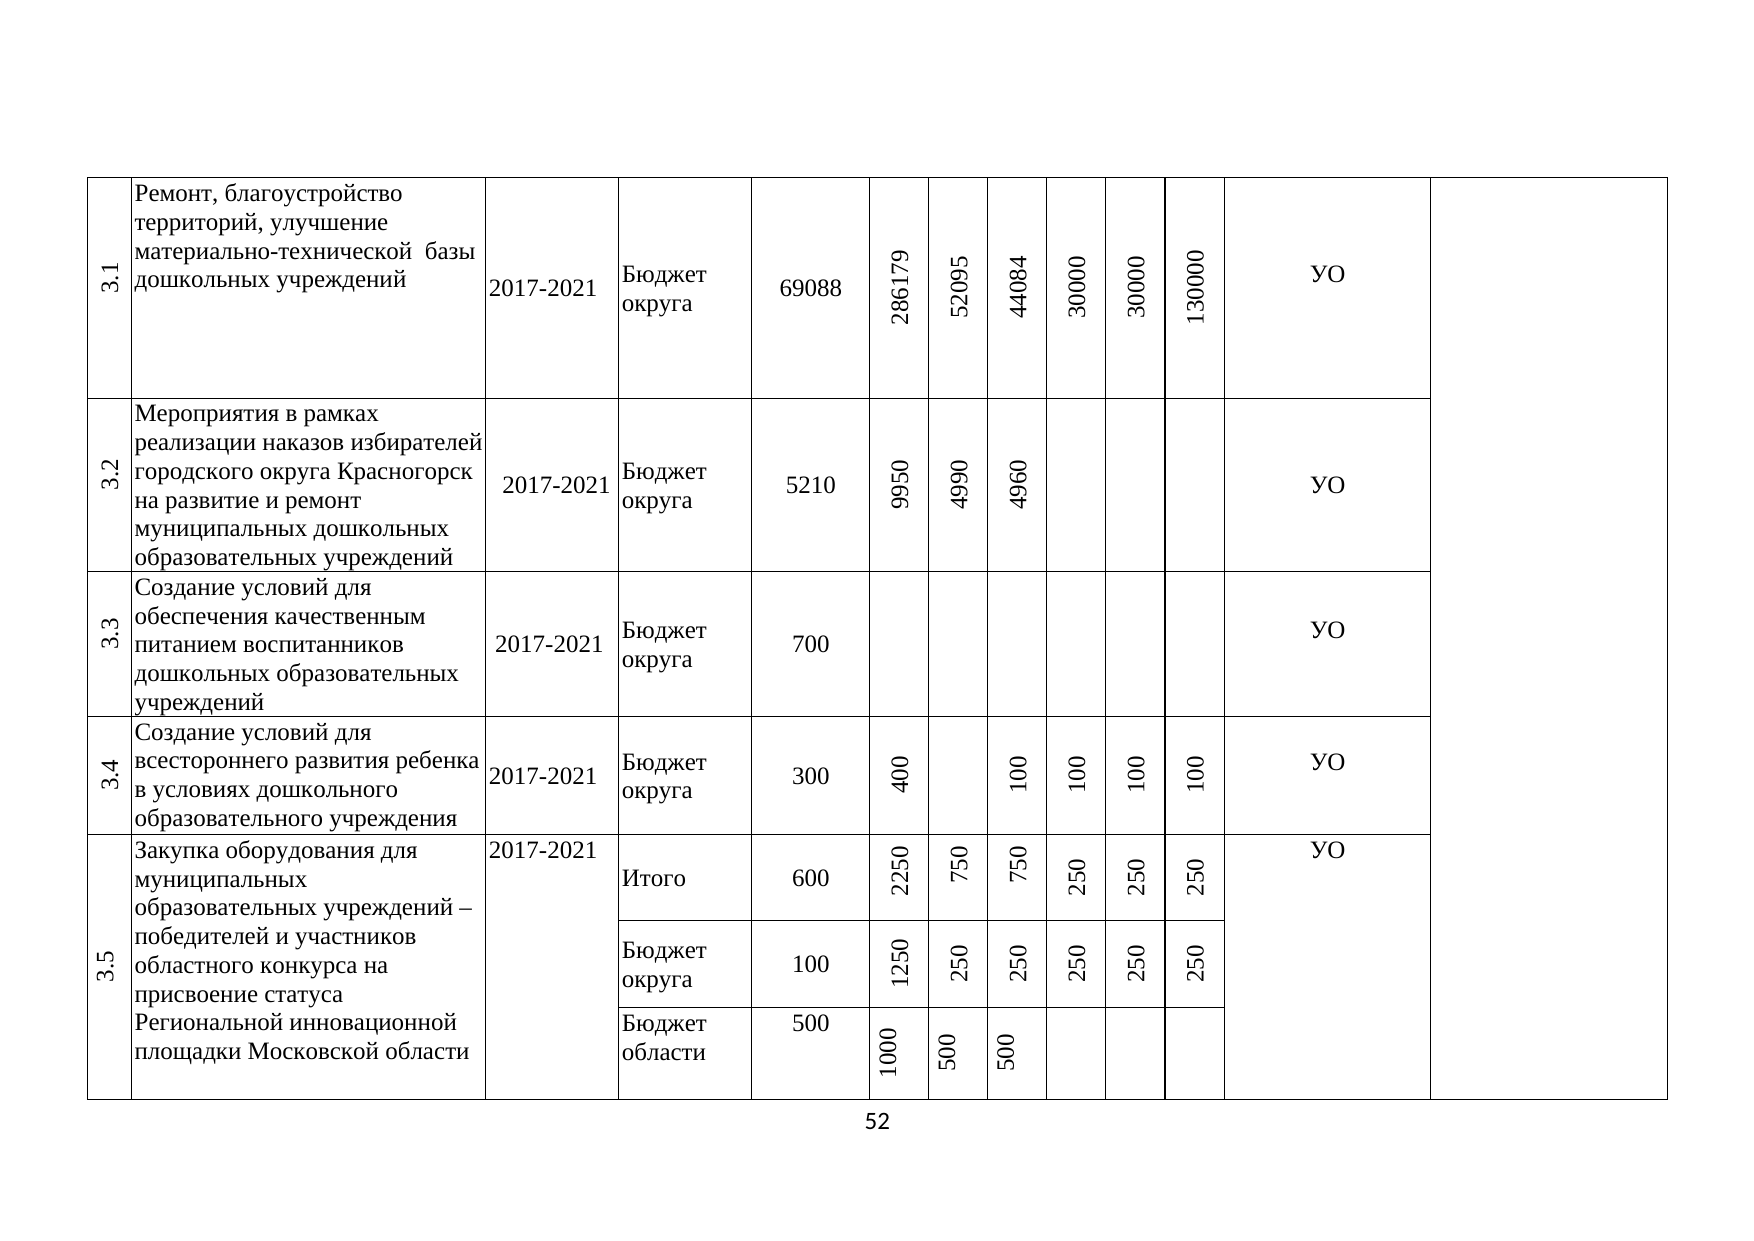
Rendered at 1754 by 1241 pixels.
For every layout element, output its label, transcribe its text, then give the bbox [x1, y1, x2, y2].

table_cell Закупка оборудования для муниципальных образовательных учреждений – победителей и участников областного конкурса на присвоение статуса Региональной инновационной площадки Московской области [132, 835, 485, 1099]
table_cell УО [1225, 572, 1430, 716]
table_cell 30000 [1106, 178, 1164, 397]
table_cell Бюджет области [619, 1008, 751, 1099]
table_cell 250 [988, 921, 1046, 1007]
table_cell 3.3 [88, 572, 131, 716]
table_cell 100 [752, 921, 869, 1007]
table_cell [1047, 399, 1105, 571]
table_cell 9950 [870, 399, 928, 571]
table_cell 500 [752, 1008, 869, 1099]
table_cell 400 [870, 717, 928, 834]
table_cell 600 [752, 835, 869, 920]
table_cell 250 [1106, 835, 1164, 920]
table_cell Итого [619, 835, 751, 920]
table_cell 130000 [1166, 178, 1224, 397]
table_cell 2017-2021 [486, 178, 618, 397]
table_cell 100 [988, 717, 1046, 834]
table_cell 2017-2021 [486, 399, 618, 571]
table_cell 2017-2021 [486, 717, 618, 834]
table_cell [1106, 399, 1164, 571]
table_cell Ремонт, благоустройство территорий, улучшение материально-технической базы дошкольных учреждений [132, 178, 485, 397]
table_cell 250 [1106, 921, 1164, 1007]
table_cell УО [1225, 717, 1430, 834]
table_cell Бюджет округа [619, 921, 751, 1007]
table_cell Бюджет округа [619, 572, 751, 716]
table_cell [1047, 1008, 1105, 1099]
table_cell 286179 [870, 178, 928, 397]
table_cell 69088 [752, 178, 869, 397]
table_cell 500 [929, 1008, 987, 1099]
table_cell [1106, 572, 1164, 716]
table_cell 5210 [752, 399, 869, 571]
table_cell 1250 [870, 921, 928, 1007]
table_cell 52095 [929, 178, 987, 397]
table_cell 250 [929, 921, 987, 1007]
table_cell [1047, 572, 1105, 716]
table_cell 250 [1047, 835, 1105, 920]
table_cell УО [1225, 399, 1430, 571]
table_cell 100 [1166, 717, 1224, 834]
table_cell 2250 [870, 835, 928, 920]
table_cell Создание условий для обеспечения качественным питанием воспитанников дошкольных образовательных учреждений [132, 572, 485, 716]
table_cell 3.4 [88, 717, 131, 834]
table_cell 3.2 [88, 399, 131, 571]
table_cell [1166, 1008, 1224, 1099]
table_cell [1166, 399, 1224, 571]
table_cell 250 [1047, 921, 1105, 1007]
table_cell 250 [1166, 835, 1224, 920]
table_cell 2017-2021 [486, 835, 618, 1099]
table_cell УО [1225, 835, 1430, 1099]
table_cell 2017-2021 [486, 572, 618, 716]
table_cell 100 [1047, 717, 1105, 834]
table_cell [870, 572, 928, 716]
table_cell 30000 [1047, 178, 1105, 397]
table_cell Создание условий для всестороннего развития ребенка в условиях дошкольного образовательного учреждения [132, 717, 485, 834]
table_cell Мероприятия в рамках реализации наказов избирателей городского округа Красногорск на развитие и ремонт муниципальных дошкольных образовательных учреждений [132, 399, 485, 571]
table_cell 100 [1106, 717, 1164, 834]
table_cell 250 [1166, 921, 1224, 1007]
table_cell 4990 [929, 399, 987, 571]
table_cell 1000 [870, 1008, 928, 1099]
table_cell 500 [988, 1008, 1046, 1099]
table_cell [929, 717, 987, 834]
table_cell Бюджет округа [619, 717, 751, 834]
table_cell 4960 [988, 399, 1046, 571]
table_cell 750 [988, 835, 1046, 920]
table_cell 750 [929, 835, 987, 920]
table_cell [929, 572, 987, 716]
table_cell УО [1225, 178, 1430, 397]
table_cell Бюджет округа [619, 178, 751, 397]
table_cell 3.5 [88, 835, 131, 1099]
table_cell 300 [752, 717, 869, 834]
table_cell Бюджет округа [619, 399, 751, 571]
table_cell [1166, 572, 1224, 716]
table_cell 3.1 [88, 178, 131, 397]
table_cell [988, 572, 1046, 716]
table_cell 44084 [988, 178, 1046, 397]
table_cell 700 [752, 572, 869, 716]
table_cell [1106, 1008, 1164, 1099]
